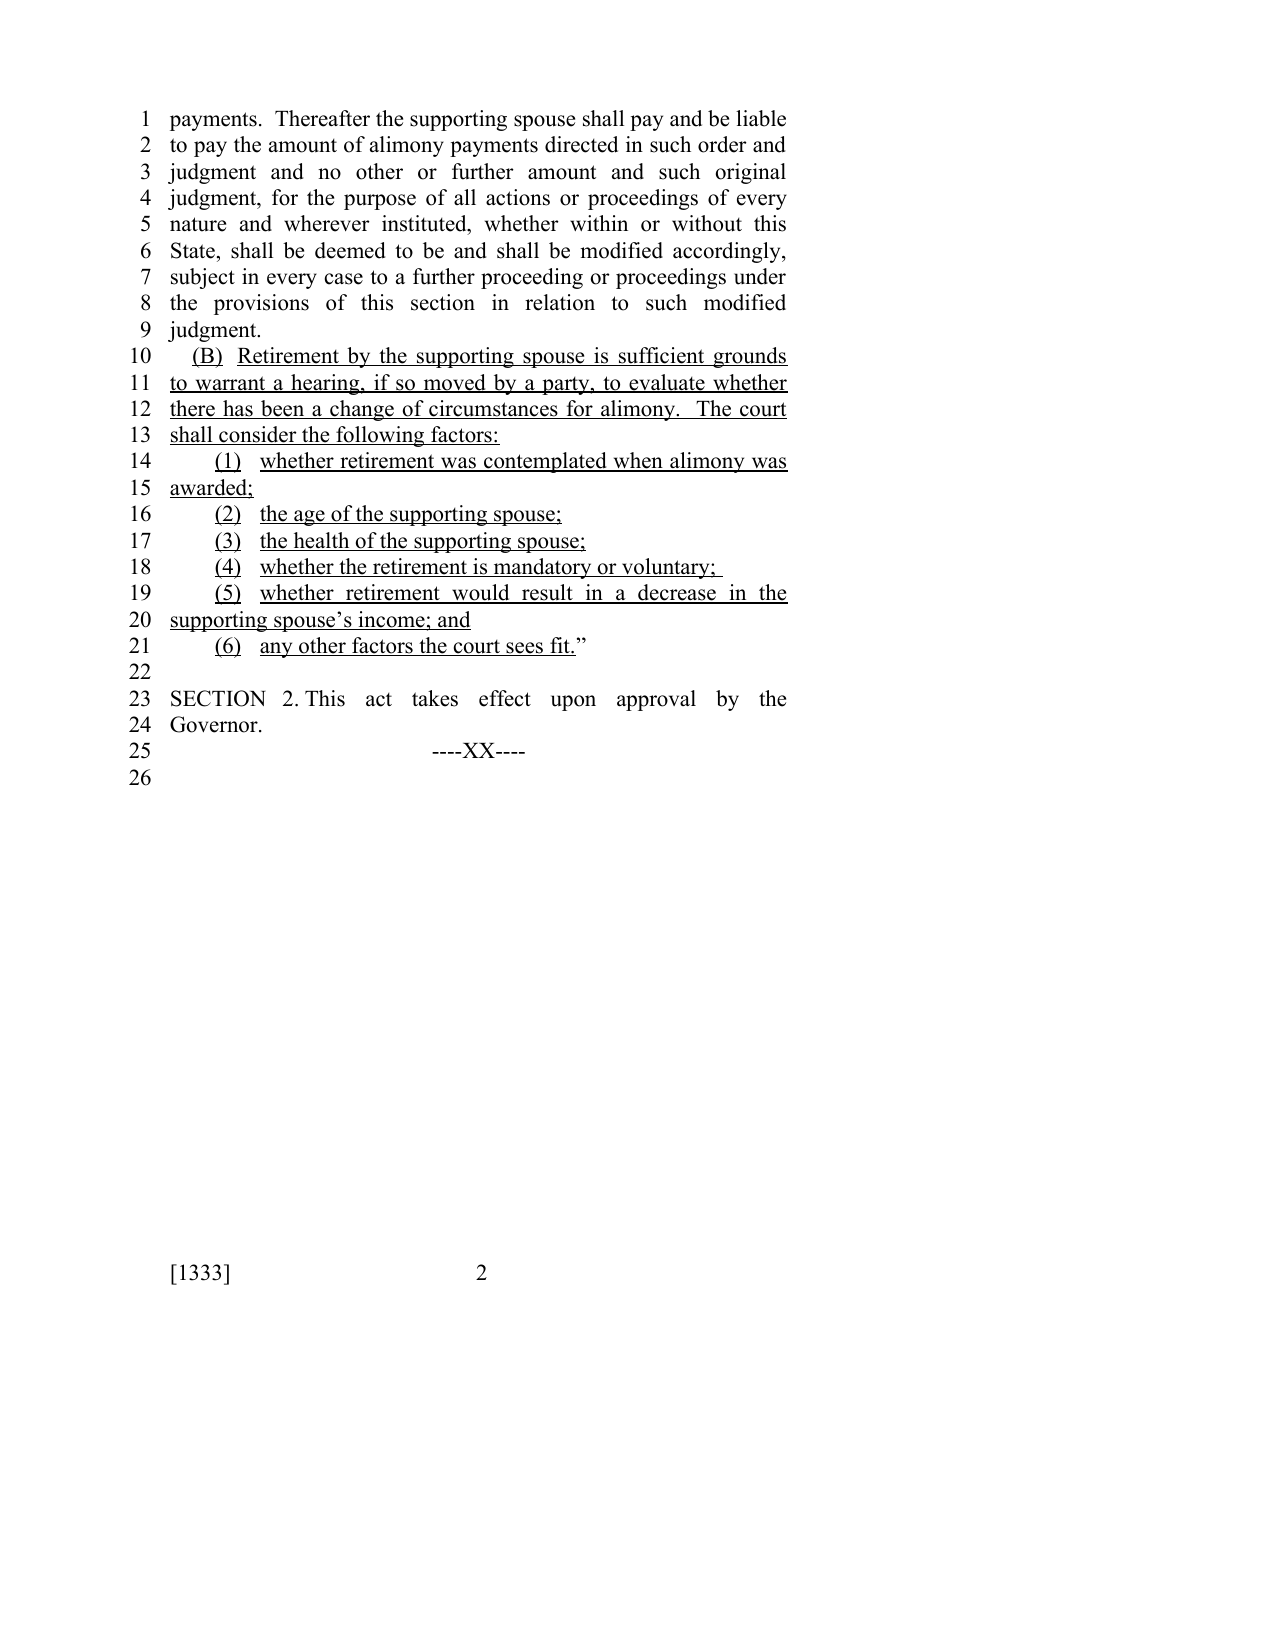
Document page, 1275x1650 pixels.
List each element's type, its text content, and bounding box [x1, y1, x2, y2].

text (5) whether retirement would result in a decrease in the supporting spouse’s income; and [169, 579, 787, 632]
text (3) the health of the supporting spouse; [169, 527, 787, 553]
text (B) Retirement by the supporting spouse is sufficient grounds to warrant a hearing, if so moved by a party, to evaluate whether there has been a change of circumstances for alimony. The court shall consider the following factors: [169, 392, 787, 418]
text SECTION 2. This act takes effect upon approval by the Governor. [169, 685, 787, 737]
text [169, 105, 787, 342]
text (1) whether retirement was contemplated when alimony was awarded; [169, 448, 787, 500]
text (B) Retirement by the supporting spouse is sufficient grounds to warrant a hearing, if so moved by a party, to evaluate whether there has been a change of circumstances for alimony. The court shall consider the following factors: [169, 342, 787, 391]
text (6) any other factors the court sees fit.” [169, 632, 787, 658]
text (4) whether the retirement is mandatory or voluntary; [169, 553, 787, 579]
text ----XX---- [169, 737, 787, 764]
text (2) the age of the supporting spouse; [169, 500, 787, 527]
text (B) Retirement by the supporting spouse is sufficient grounds to warrant a hearing, if so moved by a party, to evaluate whether there has been a change of circumstances for alimony. The court shall consider the following factors: [169, 419, 787, 448]
